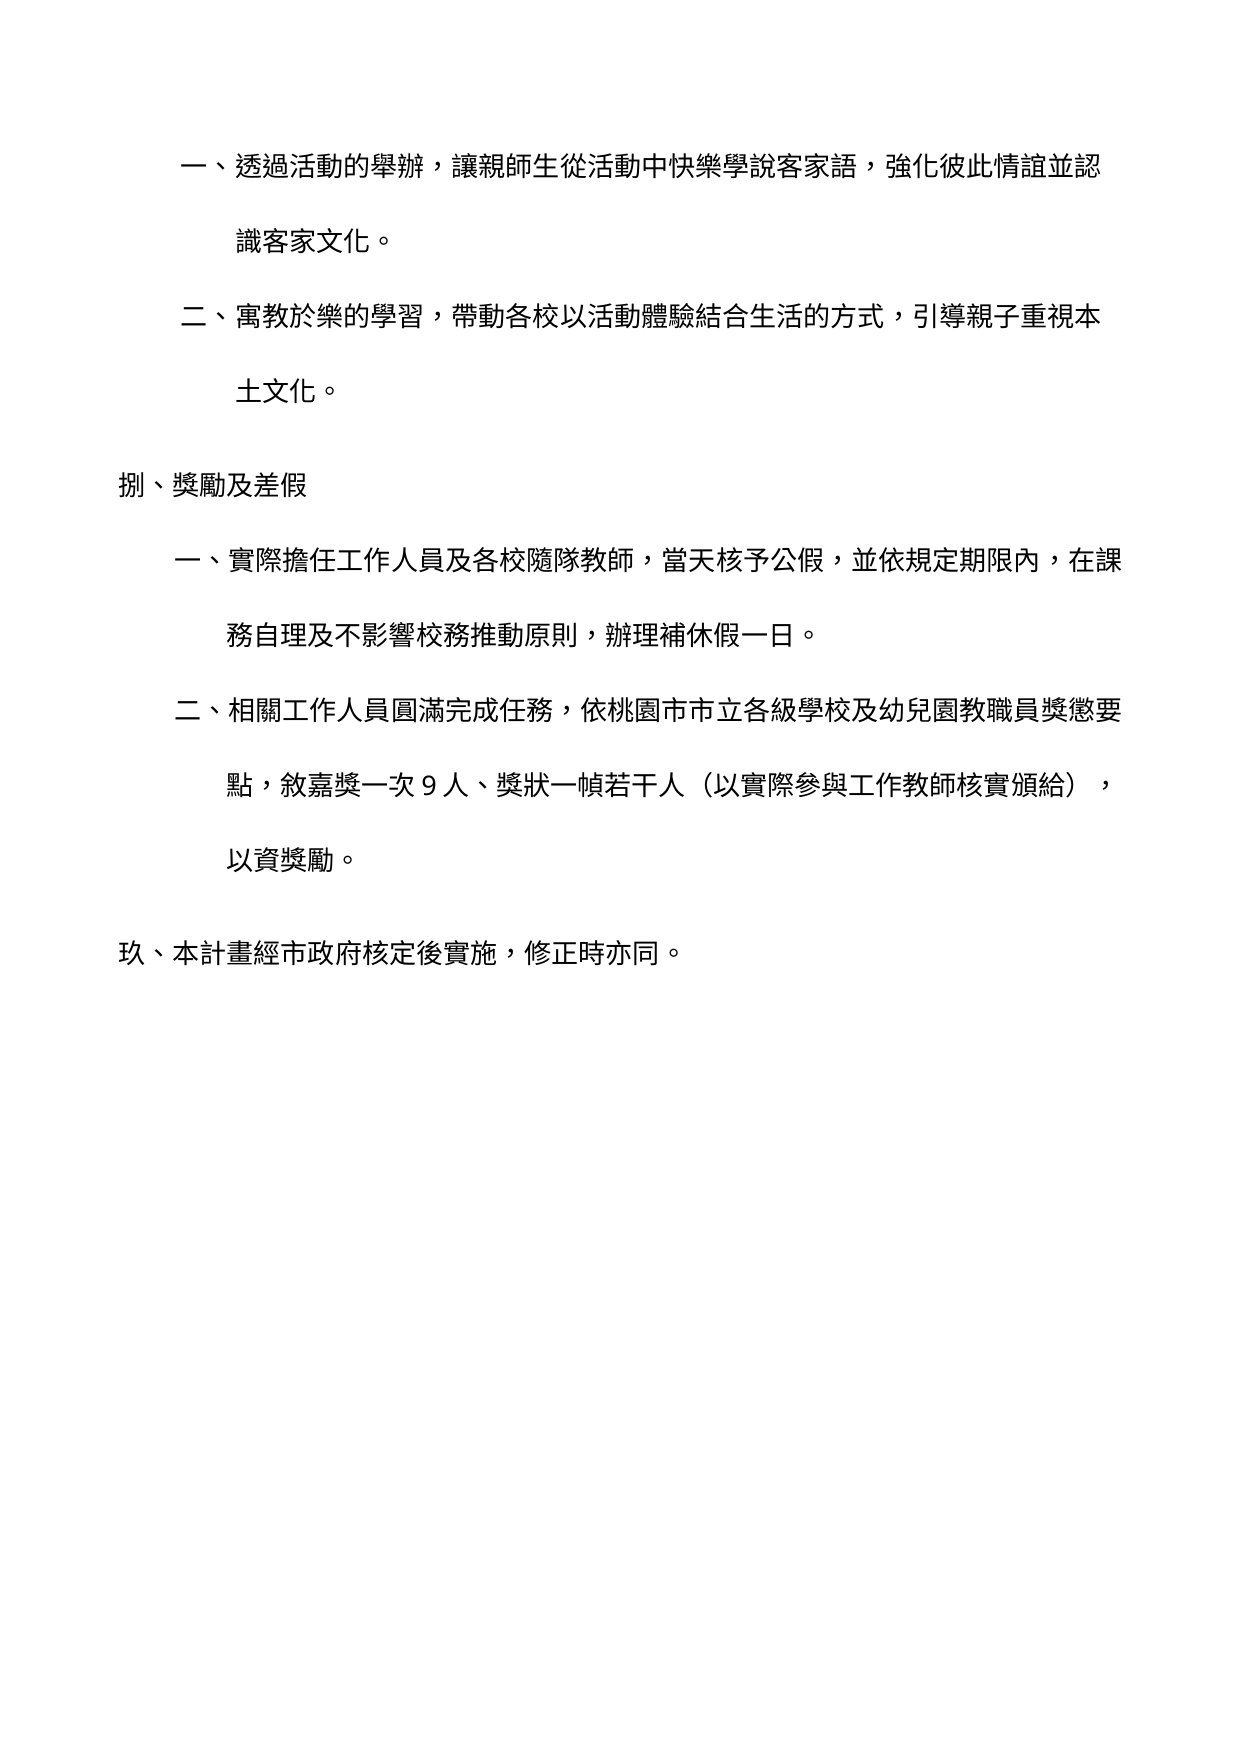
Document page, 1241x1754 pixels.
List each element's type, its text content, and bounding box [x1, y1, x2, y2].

text 一、實際擔任工作人員及各校隨隊教師，當天核予公假，並依規定期限內，在課務自理及不影響校務推動原則，辦理補休假一日。 [174, 521, 1122, 671]
text 捌、獎勵及差假 [118, 446, 1122, 521]
text 二、相關工作人員圓滿完成任務，依桃園市市立各級學校及幼兒園教職員獎懲要點，敘嘉獎一次9人、獎狀一幀若干人（以實際參與工作教師核實頒給），以資獎勵。 [174, 671, 1122, 896]
text 玖、本計畫經市政府核定後實施，修正時亦同。 [118, 914, 1122, 989]
text 一、透過活動的舉辦，讓親師生從活動中快樂學說客家語，強化彼此情誼並認識客家文化。 [181, 127, 1122, 277]
text 二、寓教於樂的學習，帶動各校以活動體驗結合生活的方式，引導親子重視本土文化。 [181, 277, 1122, 427]
